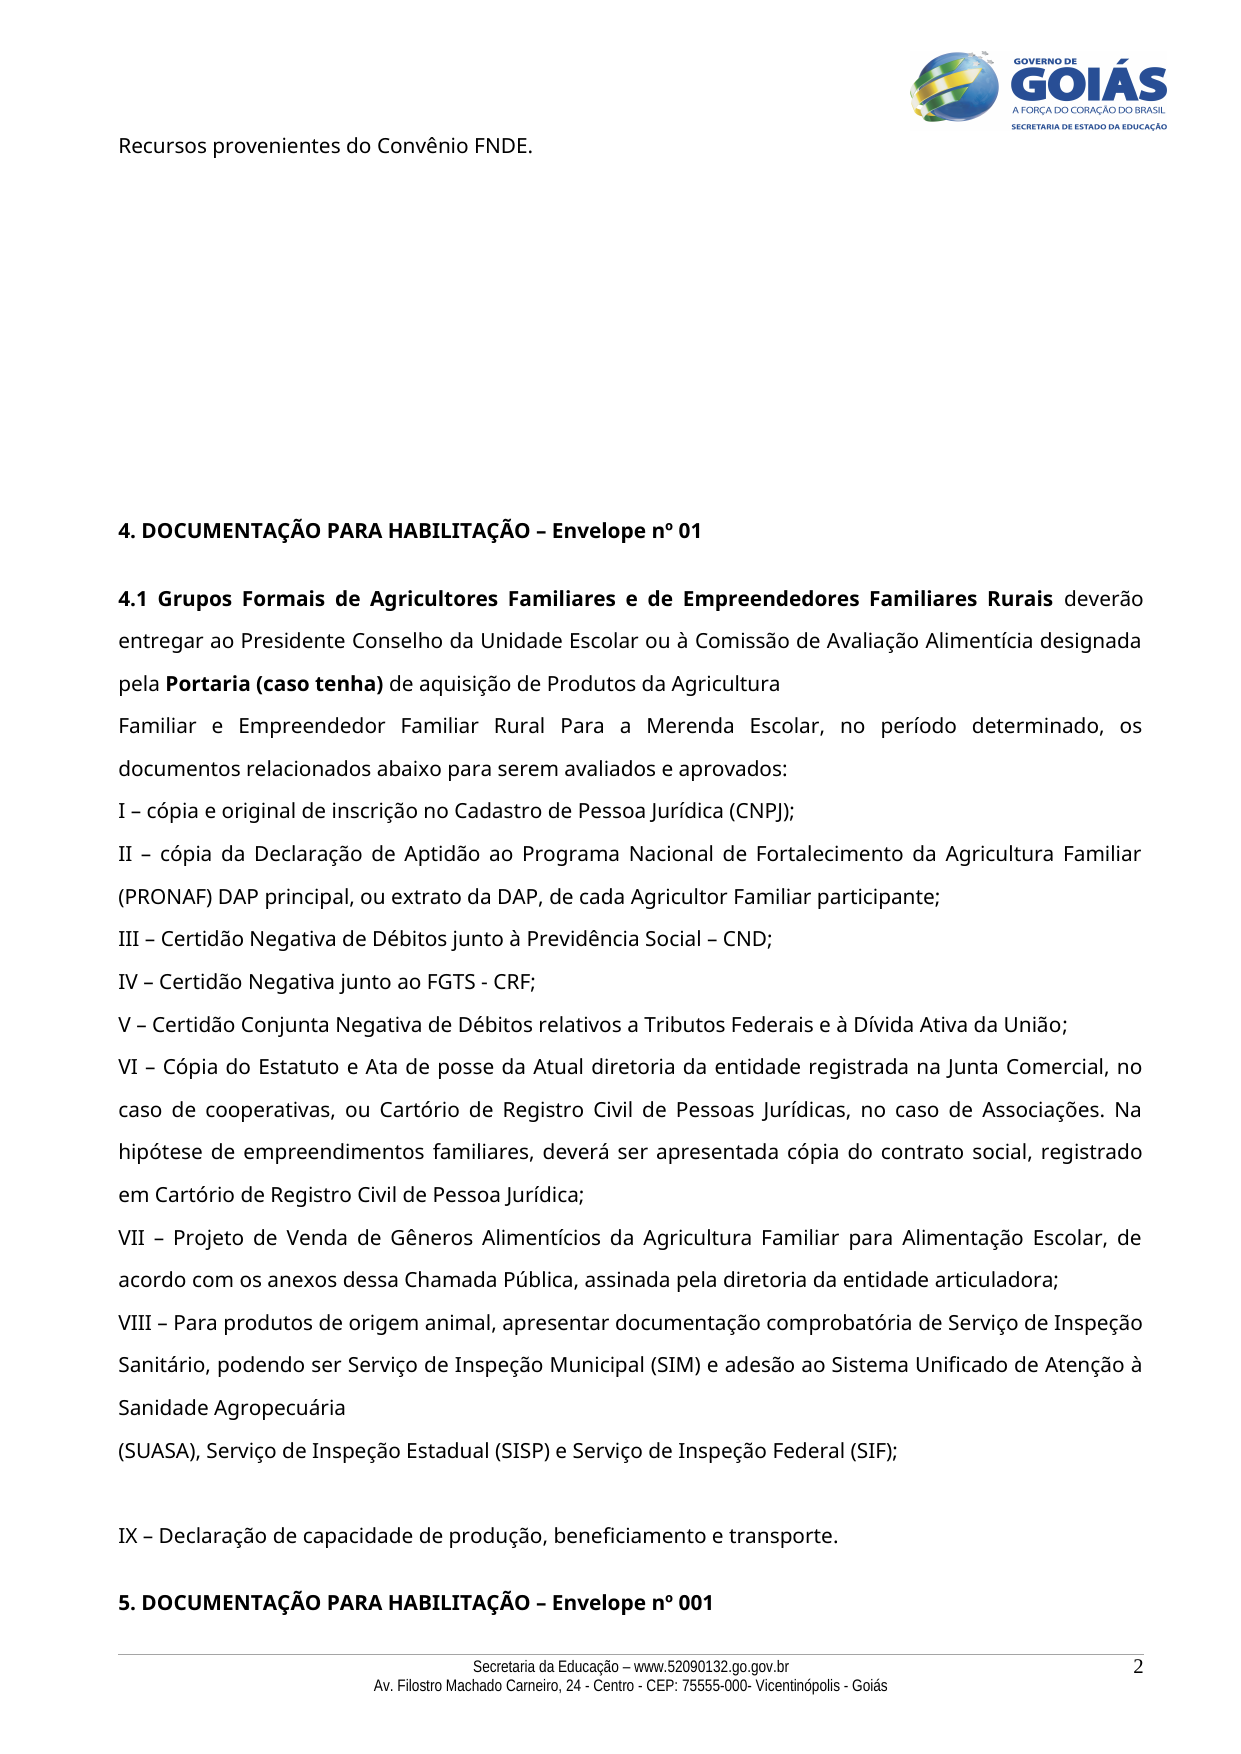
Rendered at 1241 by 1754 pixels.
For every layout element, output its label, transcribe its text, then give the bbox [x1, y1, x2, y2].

text Recursos provenientes do Convênio FNDE. [118, 132, 1158, 160]
text IV – Certidão Negativa junto ao FGTS - CRF; [118, 967, 1144, 996]
text III – Certidão Negativa de Débitos junto à Previdência Social – CND; [118, 924, 1144, 953]
text I – cópia e original de inscrição no Cadastro de Pessoa Jurídica (CNPJ); [118, 797, 1144, 825]
text VII – Projeto de Venda de Gêneros Alimentícios da Agricultura Familiar para Alimentação Escolar, de acordo com os anexos dessa Chamada Pública, assinada pela diretoria da entidade articuladora; [118, 1223, 1144, 1294]
text II – cópia da Declaração de Aptidão ao Programa Nacional de Fortalecimento da Agricultura Familiar (PRONAF) DAP principal, ou extrato da DAP, de cada Agricultor Familiar participante; [118, 839, 1144, 910]
text Familiar e Empreendedor Familiar Rural Para a Merenda Escolar, no período determinado, os documentos relacionados abaixo para serem avaliados e aprovados: [118, 711, 1144, 782]
text (SUASA), Serviço de Inspeção Estadual (SISP) e Serviço de Inspeção Federal (SIF); [118, 1436, 1144, 1464]
text V – Certidão Conjunta Negativa de Débitos relativos a Tributos Federais e à Dívida Ativa da União; [118, 1010, 1144, 1038]
picture [910, 51, 1167, 131]
text 5. DOCUMENTAÇÃO PARA HABILITAÇÃO – Envelope nº 001 [118, 1588, 1144, 1617]
text VI – Cópia do Estatuto e Ata de posse da Atual diretoria da entidade registrada na Junta Comercial, no caso de cooperativas, ou Cartório de Registro Civil de Pessoas Jurídicas, no caso de Associações. Na hipótese de empreendimentos familiares, deverá ser apresentada cópia do contrato social, registrado em Cartório de Registro Civil de Pessoa Jurídica; [118, 1052, 1144, 1208]
text IX – Declaração de capacidade de produção, beneficiamento e transporte. [118, 1521, 1144, 1549]
text 4. DOCUMENTAÇÃO PARA HABILITAÇÃO – Envelope nº 01 [118, 516, 1144, 544]
text VIII – Para produtos de origem animal, apresentar documentação comprobatória de Serviço de Inspeção Sanitário, podendo ser Serviço de Inspeção Municipal (SIM) e adesão ao Sistema Unificado de Atenção à Sanidade Agropecuária [118, 1308, 1144, 1422]
text 4.1 Grupos Formais de Agricultores Familiares e de Empreendedores Familiares Rurais deverão entregar ao Presidente Conselho da Unidade Escolar ou à Comissão de Avaliação Alimentícia designada pela Portaria (caso tenha) de aquisição de Produtos da Agricultura [118, 584, 1144, 697]
